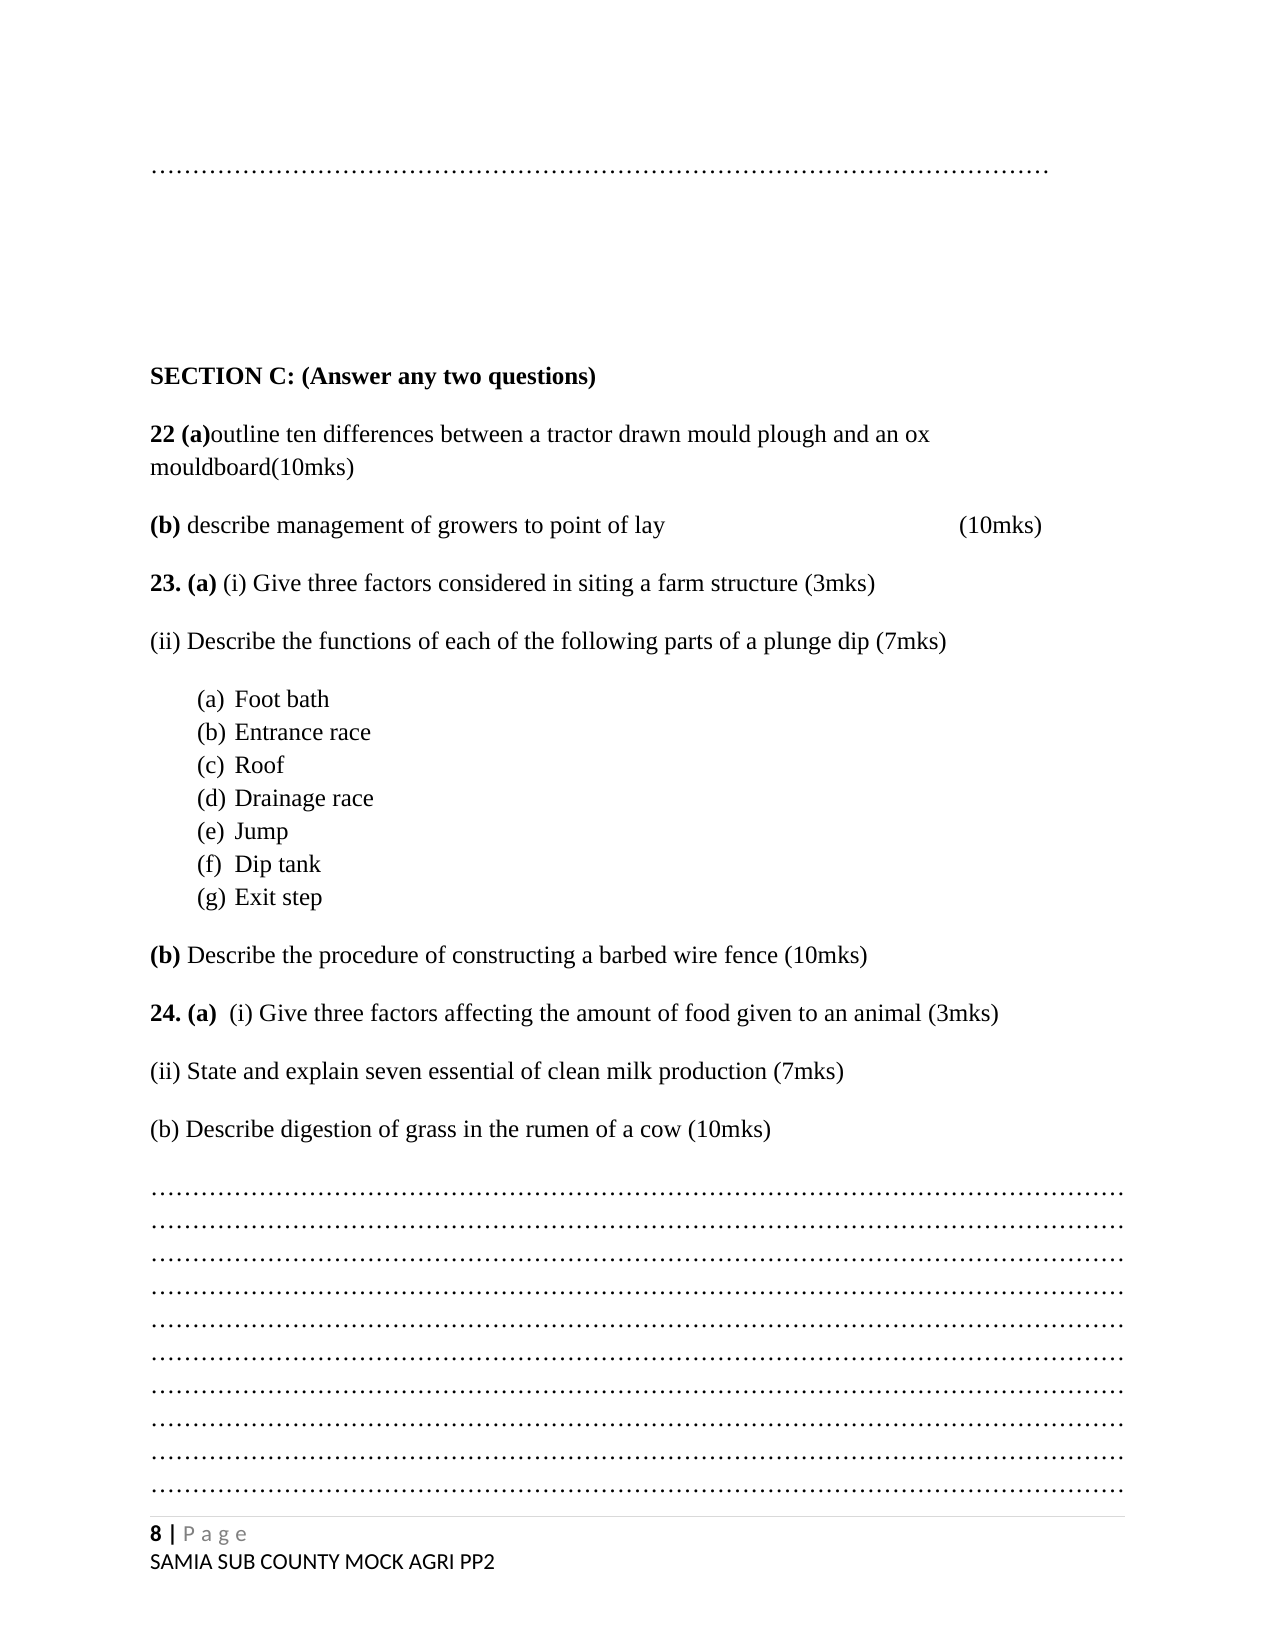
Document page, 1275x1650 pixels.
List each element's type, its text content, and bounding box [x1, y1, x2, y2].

list Jump [197, 816, 1125, 845]
text 22 (a)outline ten differences between a tractor drawn mould plough and an ox mouldboard(10mks) [150, 419, 1125, 481]
list Roof [197, 750, 1125, 779]
text (b) Describe the procedure of constructing a barbed wire fence (10mks) [150, 940, 1125, 969]
text (b) Describe digestion of grass in the rumen of a cow (10mks) [150, 1114, 1125, 1143]
text SECTION C: (Answer any two questions) [150, 361, 1125, 390]
text ……………………………………………………………………………………………… [150, 150, 1125, 179]
text 23. (a) (i) Give three factors considered in siting a farm structure (3mks) [150, 568, 1125, 597]
list Drainage race [197, 783, 1125, 812]
text (ii) State and explain seven essential of clean milk production (7mks) [150, 1056, 1125, 1085]
text 24. (a) (i) Give three factors affecting the amount of food given to an animal (3mks) [150, 998, 1125, 1027]
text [150, 1172, 1125, 1498]
text (ii) Describe the functions of each of the following parts of a plunge dip (7mks) [150, 626, 1125, 655]
list Foot bath [197, 684, 1125, 713]
text (b) describe management of growers to point of lay (10mks) [150, 510, 1125, 539]
list Exit step [197, 882, 1125, 911]
list Dip tank [197, 849, 1125, 878]
list Entrance race [197, 717, 1125, 746]
